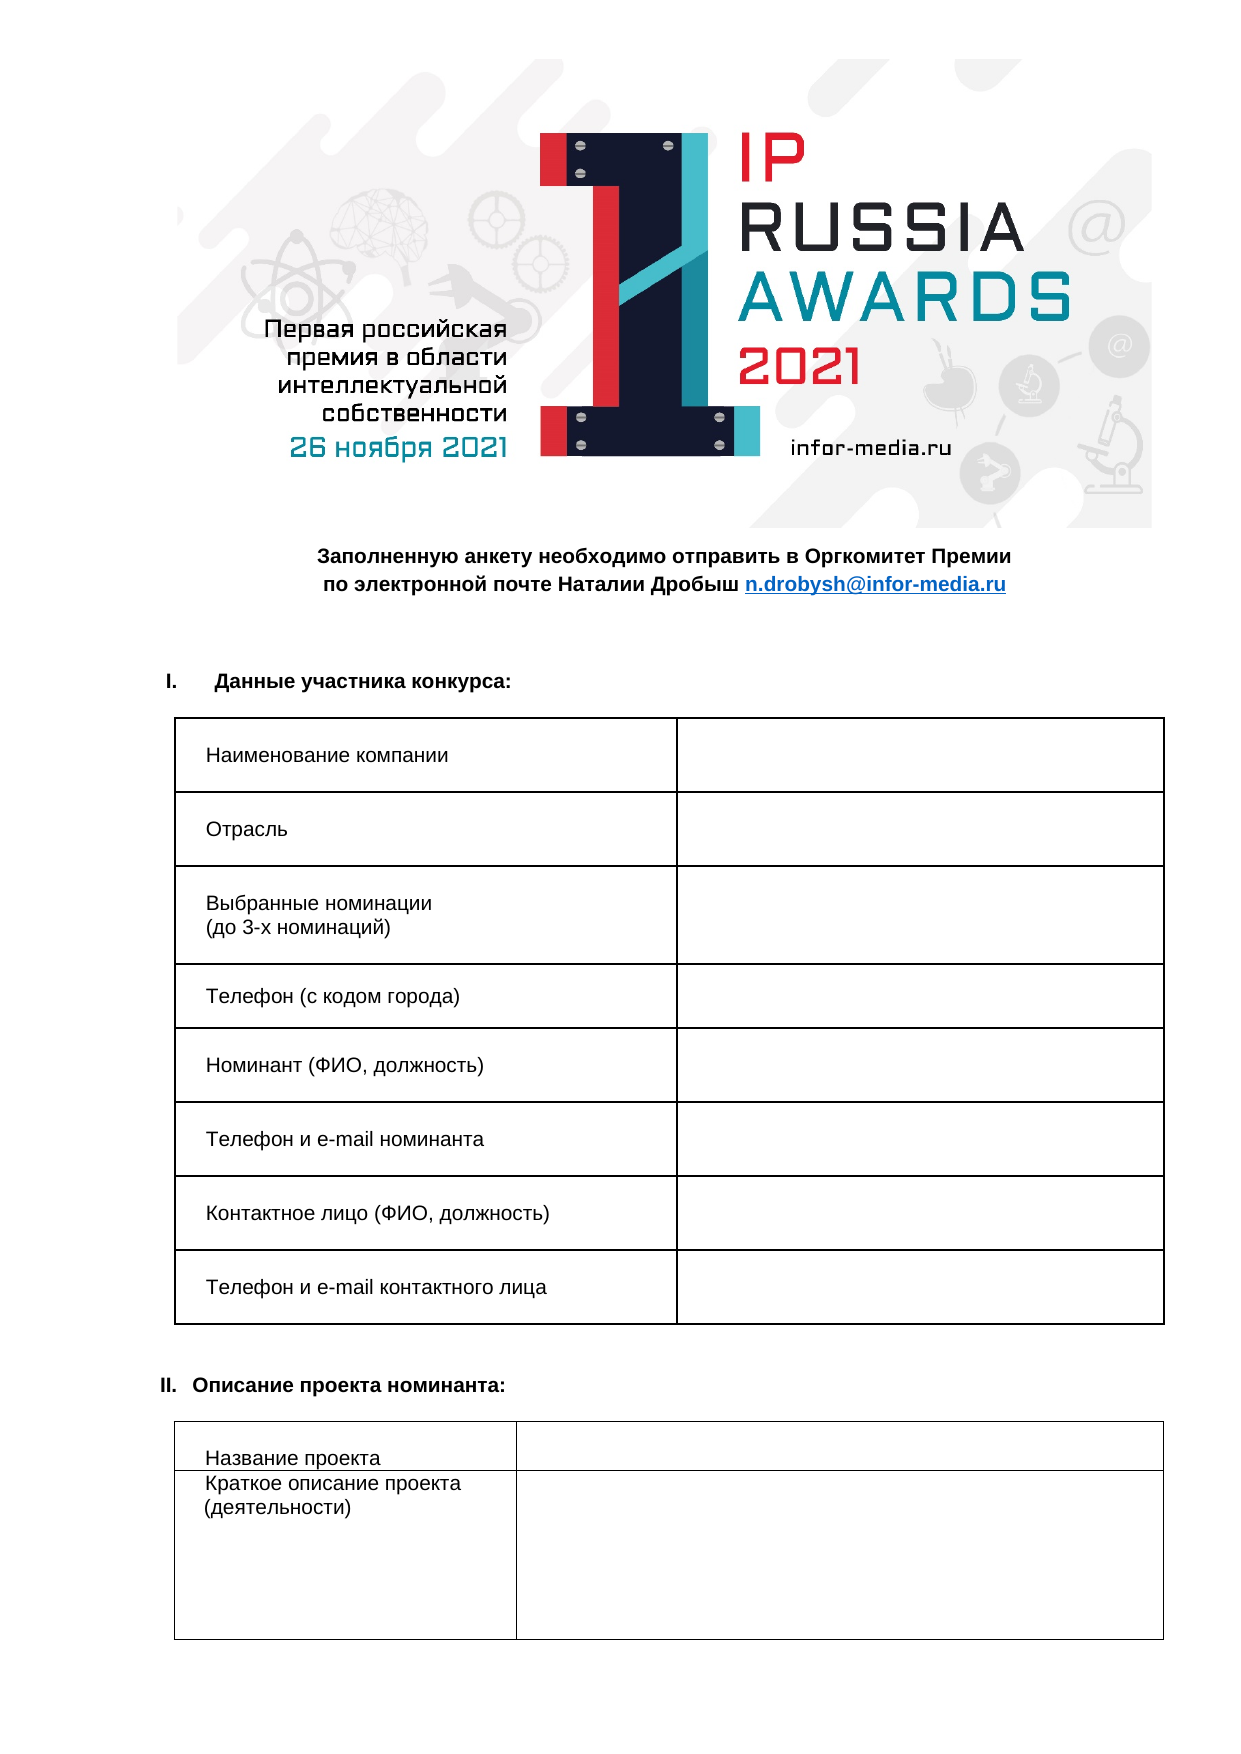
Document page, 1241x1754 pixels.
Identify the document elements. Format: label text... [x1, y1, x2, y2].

table_cell [678, 867, 1163, 963]
table_header [517, 1422, 1163, 1470]
table_header Название проекта [175, 1422, 516, 1470]
picture [177, 59, 1152, 528]
table_header Наименование компании [176, 719, 676, 791]
text по электронной почте Наталии Дробыш n.drobysh@infor-media.ru [177, 572, 1152, 596]
table_cell [678, 965, 1163, 1027]
table_cell Номинант (ФИО, должность) [176, 1029, 676, 1101]
table_cell [678, 1251, 1163, 1322]
table_cell Контактное лицо (ФИО, должность) [176, 1177, 676, 1248]
table_cell [678, 1177, 1163, 1248]
table_cell [678, 1103, 1163, 1174]
table_cell [678, 1029, 1163, 1101]
table_cell [678, 793, 1163, 865]
table_cell Выбранные номинации (до 3-х номинаций) [176, 867, 676, 963]
table_cell [517, 1471, 1163, 1639]
table_cell Телефон (с кодом города) [176, 965, 676, 1027]
table_cell Телефон и e-mail номинанта [176, 1103, 676, 1174]
list Описание проекта номинанта: [177, 1373, 1152, 1397]
list Данные участника конкурса: [177, 668, 1152, 692]
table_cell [175, 1471, 516, 1639]
table_cell Телефон и e-mail контактного лица [176, 1251, 676, 1322]
table_cell Отрасль [176, 793, 676, 865]
text Заполненную анкету необходимо отправить в Оргкомитет Премии [177, 544, 1152, 568]
table_header [678, 719, 1163, 791]
